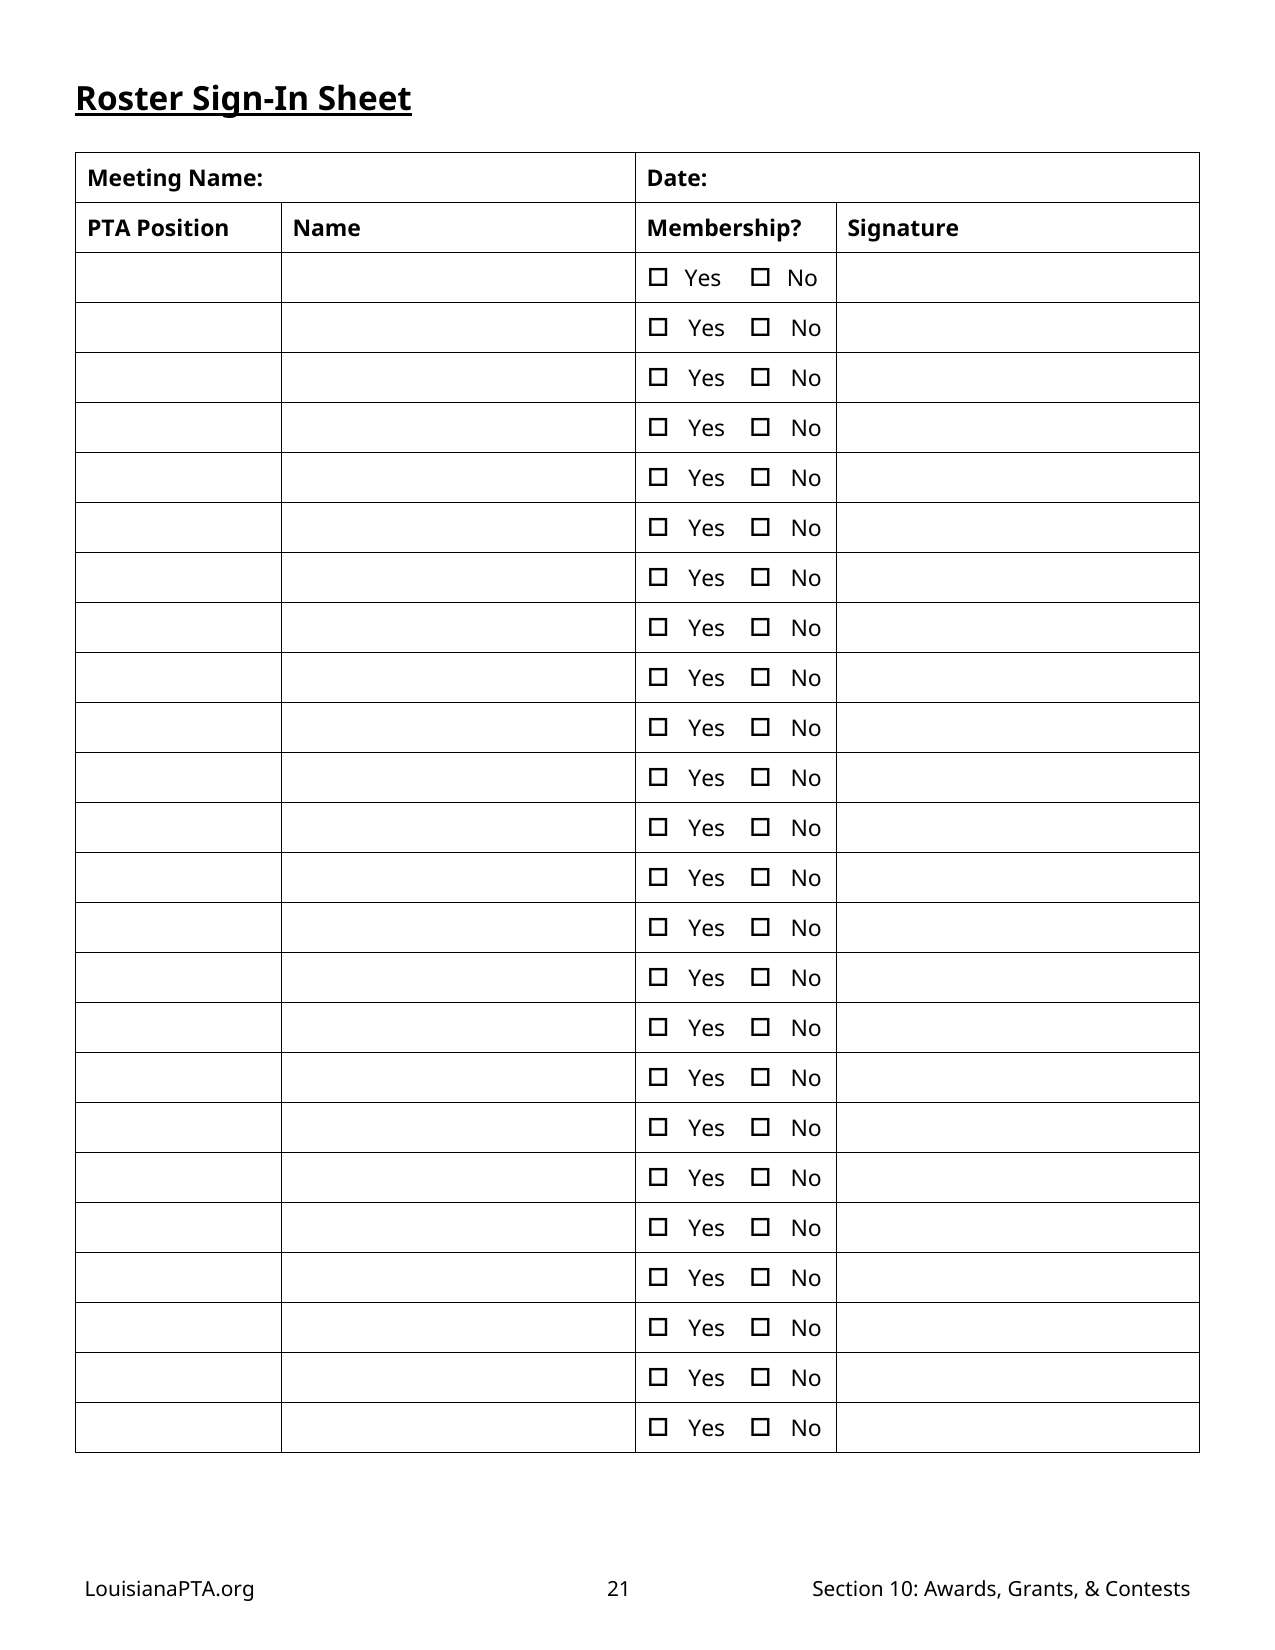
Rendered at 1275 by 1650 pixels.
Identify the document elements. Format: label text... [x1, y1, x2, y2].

table_cell Yes [636, 1103, 737, 1152]
table_cell [76, 1003, 281, 1052]
table_cell [76, 403, 281, 452]
table_cell [282, 1403, 635, 1452]
table_cell [837, 953, 1199, 1002]
table_cell No [738, 253, 836, 302]
table_cell Yes [636, 653, 737, 702]
table_cell [837, 1303, 1199, 1352]
table_cell [282, 703, 635, 752]
table_cell Yes [636, 953, 737, 1002]
table_cell [76, 553, 281, 602]
table_cell [282, 553, 635, 602]
table_cell [282, 953, 635, 1002]
table_cell Yes [636, 1003, 737, 1052]
table_cell Yes [636, 1253, 737, 1302]
table_cell Yes [636, 503, 737, 552]
table_cell [837, 1003, 1199, 1052]
table_cell [837, 453, 1199, 502]
table_cell [282, 853, 635, 902]
table_cell No [738, 403, 836, 452]
table_cell [76, 353, 281, 402]
table_cell [837, 653, 1199, 702]
table_cell No [738, 1103, 836, 1152]
subtitle Roster Sign-In Sheet [75, 75, 1200, 120]
table_cell [837, 803, 1199, 852]
table_cell [282, 603, 635, 652]
table_cell Yes [636, 1203, 737, 1252]
table_cell No [738, 453, 836, 502]
table_cell Membership? [636, 203, 836, 252]
table_cell No [738, 1053, 836, 1102]
table_cell No [738, 553, 836, 602]
table_cell [76, 1203, 281, 1252]
table_cell [837, 503, 1199, 552]
table_header Meeting Name: [76, 153, 635, 202]
table_cell Yes [636, 603, 737, 652]
table_cell [282, 353, 635, 402]
table_cell [837, 553, 1199, 602]
table_cell [282, 1303, 635, 1352]
table_cell [76, 753, 281, 802]
table_cell No [738, 1203, 836, 1252]
table_cell Yes [636, 753, 737, 802]
table_cell Yes [636, 703, 737, 752]
table_cell [282, 253, 635, 302]
table_cell No [738, 703, 836, 752]
table_cell No [738, 1303, 836, 1352]
table_cell [837, 753, 1199, 802]
table_cell No [738, 1153, 836, 1202]
table_cell [837, 1253, 1199, 1302]
table_cell [76, 303, 281, 352]
table_cell [76, 1403, 281, 1452]
table_cell [76, 1053, 281, 1102]
table_cell [282, 503, 635, 552]
table_cell No [738, 353, 836, 402]
table_cell [76, 603, 281, 652]
table_cell [837, 403, 1199, 452]
table_cell [282, 1353, 635, 1402]
table_cell No [738, 603, 836, 652]
table_cell [837, 1053, 1199, 1102]
table_cell [76, 1353, 281, 1402]
table_cell Yes [636, 453, 737, 502]
table_cell [282, 1253, 635, 1302]
table_cell [837, 703, 1199, 752]
table_cell Yes [636, 253, 737, 302]
table_cell [837, 1103, 1199, 1152]
table_cell Yes [636, 353, 737, 402]
table_cell [837, 903, 1199, 952]
table_cell PTA Position [76, 203, 281, 252]
table_cell [837, 853, 1199, 902]
table_cell [282, 303, 635, 352]
table_cell [76, 1303, 281, 1352]
table_cell [282, 1153, 635, 1202]
table_cell No [738, 953, 836, 1002]
table_cell [837, 303, 1199, 352]
table_cell [282, 1103, 635, 1152]
table_cell [837, 353, 1199, 402]
table_cell No [738, 303, 836, 352]
table_cell [837, 1353, 1199, 1402]
table_cell No [738, 803, 836, 852]
table_cell No [738, 1403, 836, 1452]
table_cell Name [282, 203, 635, 252]
table_cell [76, 1153, 281, 1202]
table_cell [76, 1103, 281, 1152]
table_cell No [738, 753, 836, 802]
table_cell [76, 453, 281, 502]
table_cell [76, 853, 281, 902]
table_header Date: [636, 153, 1199, 202]
table_cell [76, 653, 281, 702]
table_cell [76, 903, 281, 952]
table_cell No [738, 903, 836, 952]
table_cell [76, 253, 281, 302]
table_cell No [738, 653, 836, 702]
table_cell [282, 1053, 635, 1102]
table_cell [282, 453, 635, 502]
table_cell No [738, 1353, 836, 1402]
table_cell [837, 253, 1199, 302]
table_cell Signature [837, 203, 1199, 252]
table_cell [837, 1403, 1199, 1452]
table_cell Yes [636, 1403, 737, 1452]
table_cell [282, 753, 635, 802]
table_cell [282, 403, 635, 452]
table_cell Yes [636, 403, 737, 452]
table_cell [282, 803, 635, 852]
table_cell [282, 1003, 635, 1052]
table_cell Yes [636, 303, 737, 352]
table_cell [76, 503, 281, 552]
table_cell [837, 1153, 1199, 1202]
table_cell Yes [636, 853, 737, 902]
table_cell Yes [636, 1303, 737, 1352]
table_cell No [738, 503, 836, 552]
table_cell No [738, 1253, 836, 1302]
table_cell [76, 703, 281, 752]
table_cell [76, 1253, 281, 1302]
table_cell Yes [636, 1353, 737, 1402]
table_cell No [738, 1003, 836, 1052]
table_cell [76, 953, 281, 1002]
table_cell [837, 1203, 1199, 1252]
table_cell [282, 653, 635, 702]
table_cell [837, 603, 1199, 652]
table_cell Yes [636, 1153, 737, 1202]
table_cell [282, 1203, 635, 1252]
table_cell Yes [636, 553, 737, 602]
table_cell Yes [636, 1053, 737, 1102]
table_cell No [738, 853, 836, 902]
table_cell Yes [636, 903, 737, 952]
table_cell [76, 803, 281, 852]
table_cell [282, 903, 635, 952]
table_cell Yes [636, 803, 737, 852]
